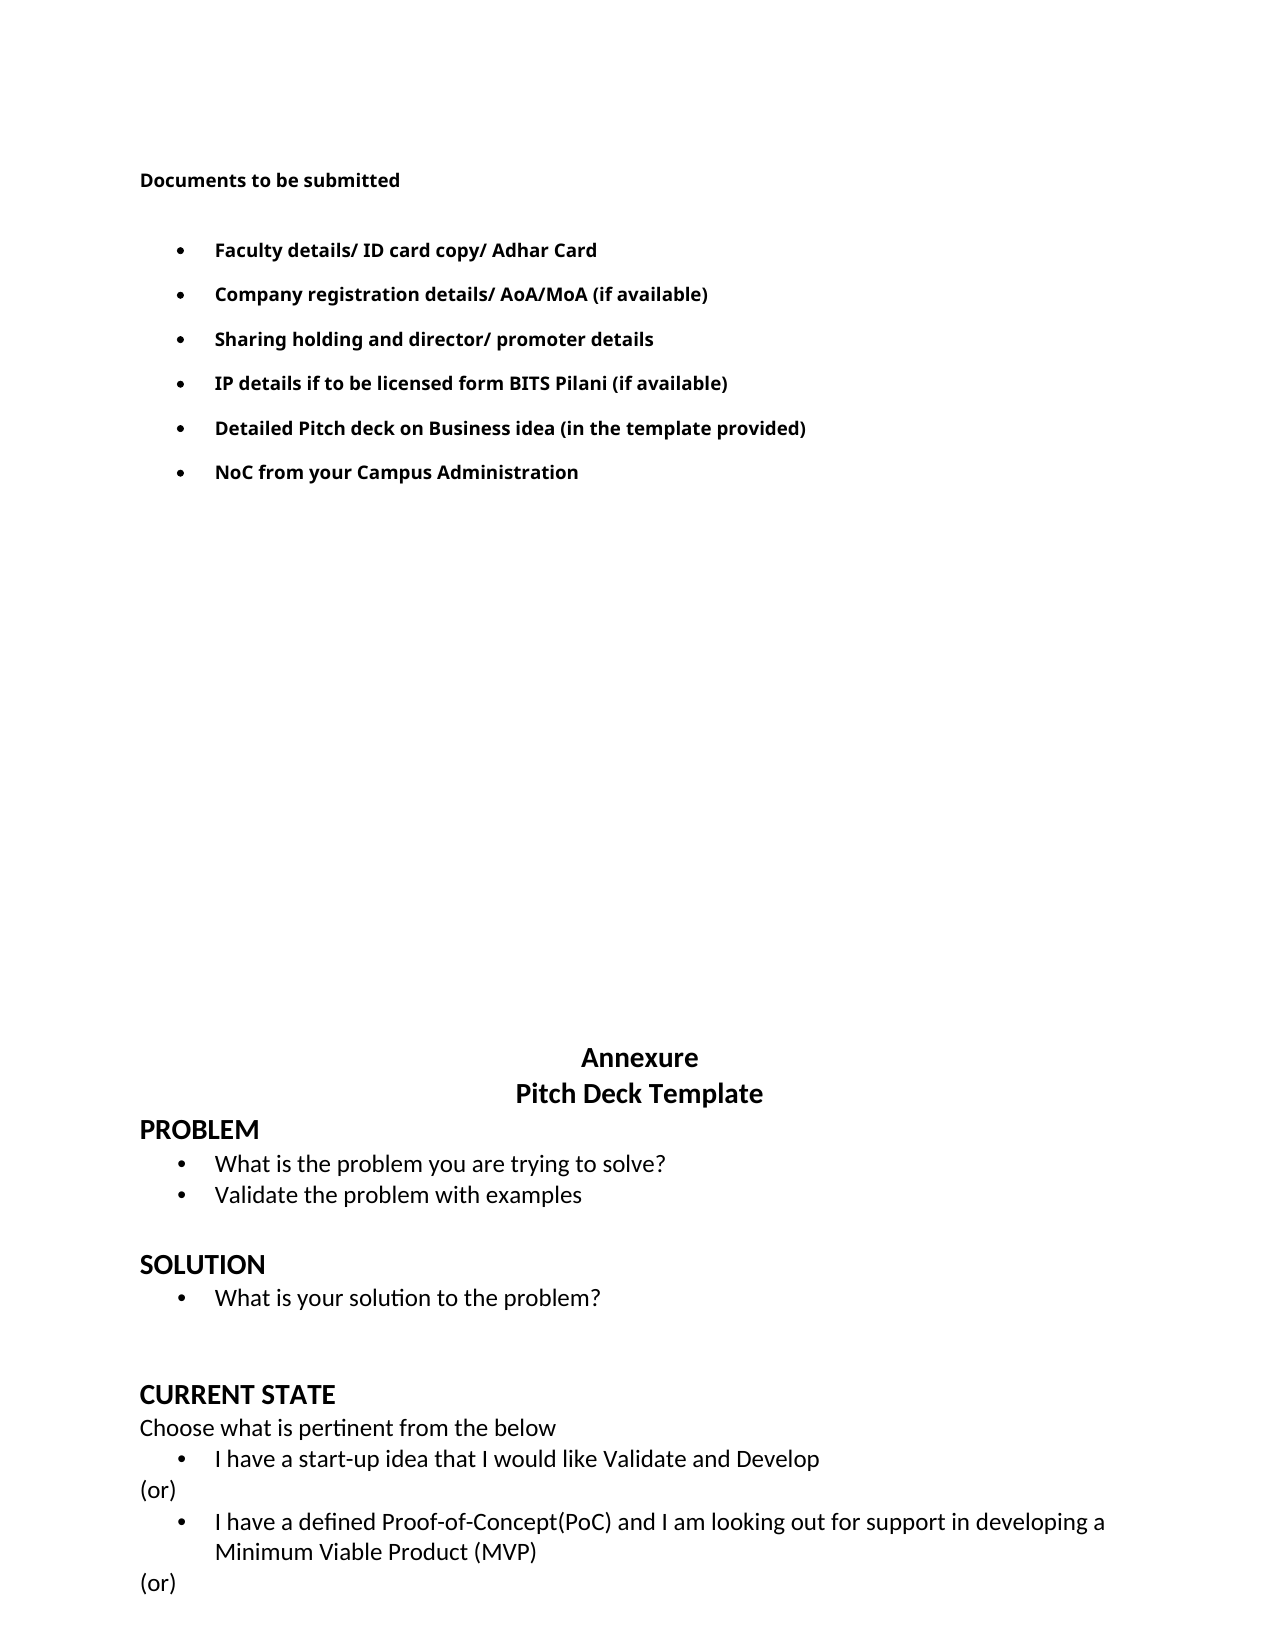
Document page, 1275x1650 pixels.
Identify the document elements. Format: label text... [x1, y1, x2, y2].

text Pitch Deck Template [139, 1075, 1139, 1111]
list Detailed Pitch deck on Business idea (in the template provided) [177, 415, 1139, 441]
list What is your solution to the problem? [177, 1282, 1139, 1313]
list Sharing holding and director/ promoter details [177, 326, 1139, 352]
text (or) [139, 1474, 1139, 1505]
list Company registration details/ AoA/MoA (if available) [177, 282, 1139, 307]
text Documents to be submitted [139, 167, 1139, 193]
list Validate the problem with examples [177, 1179, 1139, 1209]
text PROBLEM [139, 1111, 1139, 1147]
list Faculty details/ ID card copy/ Adhar Card [177, 237, 1139, 263]
list What is the problem you are trying to solve? [177, 1148, 1139, 1178]
list I have a defined Proof-of-Concept(PoC) and I am looking out for support in developing a Minimum Viable Product (MVP) [177, 1506, 1139, 1567]
list NoC from your Campus Administration [177, 459, 1139, 485]
text Annexure [139, 1039, 1139, 1074]
text SOLUTION [139, 1246, 1139, 1282]
text Choose what is pertinent from the below [139, 1412, 1139, 1443]
text (or) [139, 1567, 1139, 1598]
list IP details if to be licensed form BITS Pilani (if available) [177, 371, 1139, 396]
text CURRENT STATE [139, 1376, 1139, 1412]
list I have a start-up idea that I would like Validate and Develop [177, 1443, 1139, 1474]
